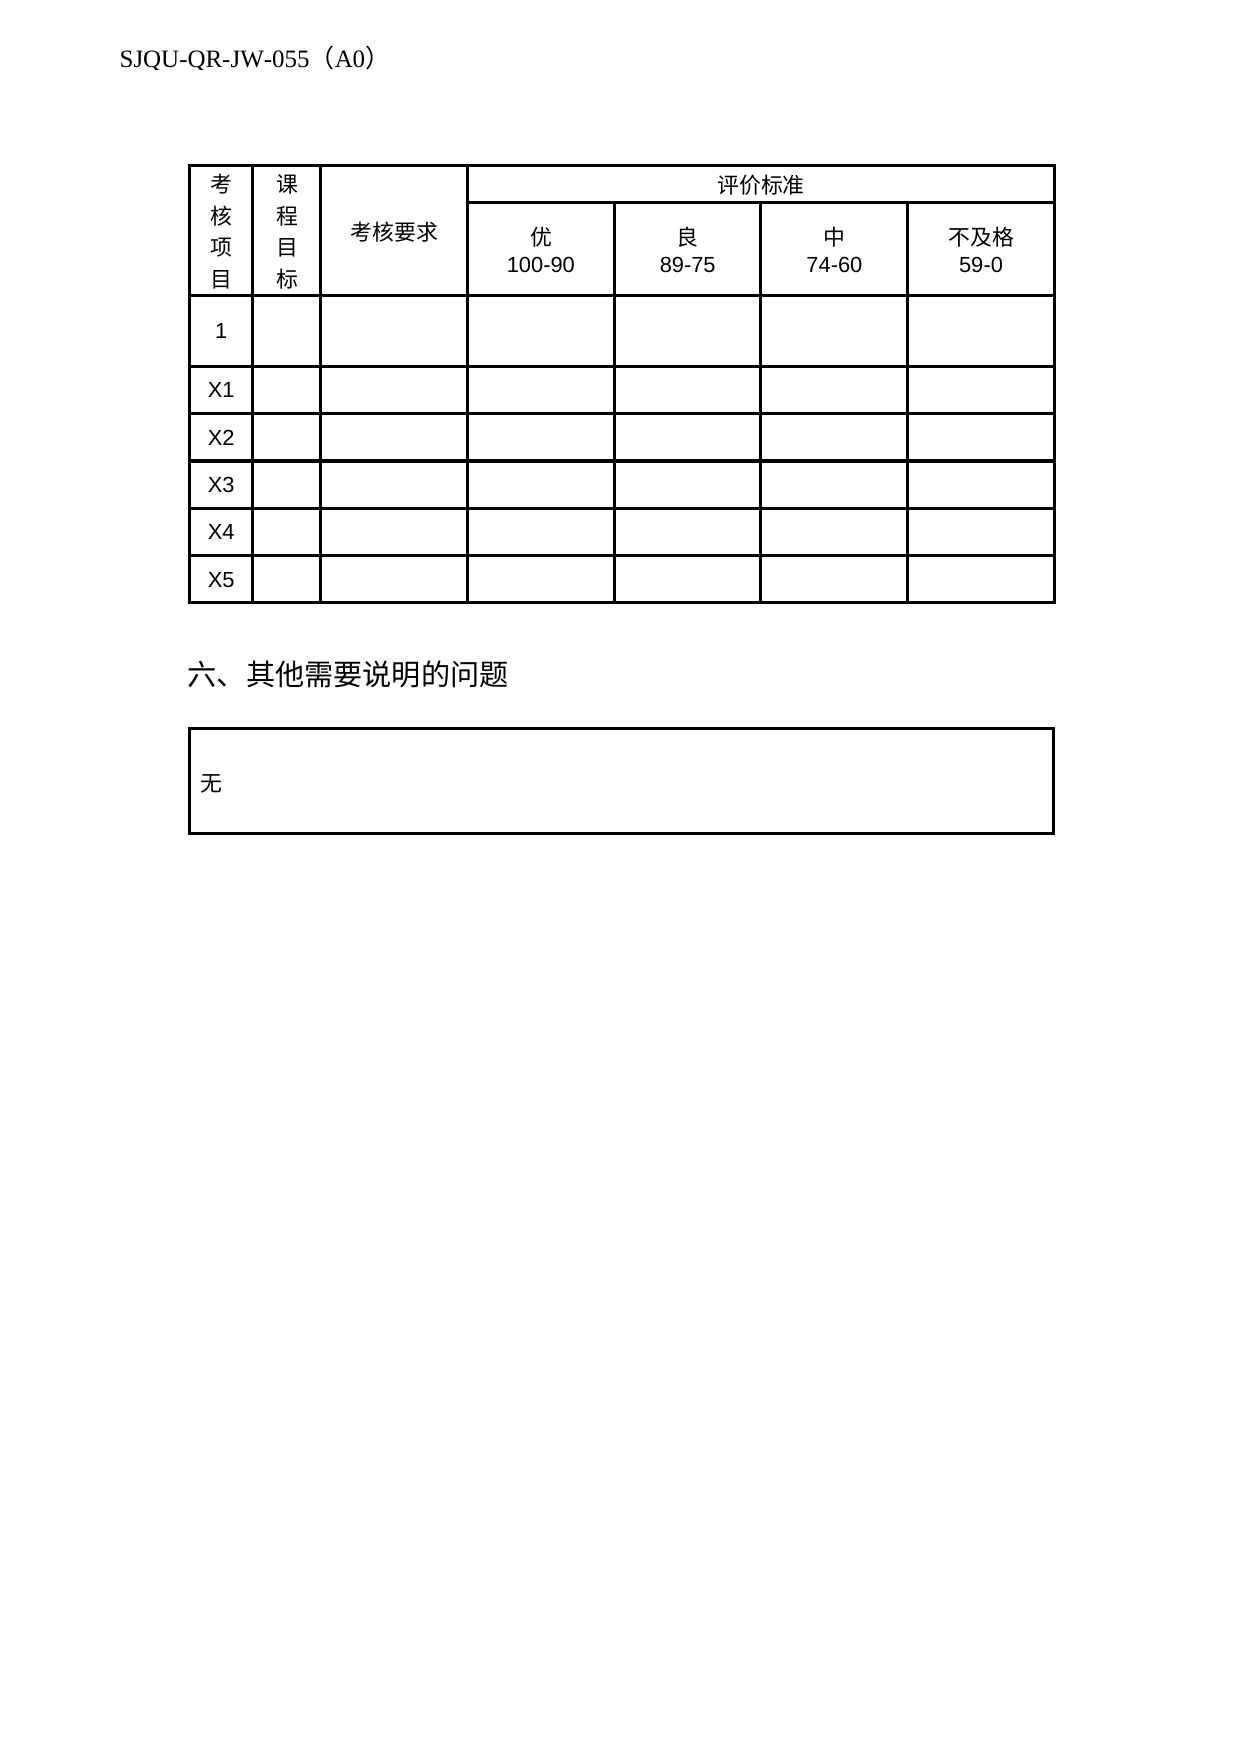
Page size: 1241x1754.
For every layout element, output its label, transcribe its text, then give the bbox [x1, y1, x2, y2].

table_cell [322, 297, 466, 365]
text 六、其他需要说明的问题 [187, 638, 1053, 706]
table_cell 良 89-75 [616, 204, 759, 294]
table_cell [909, 463, 1053, 507]
table_cell [322, 510, 466, 554]
table_header 考核要求 [322, 167, 466, 294]
table_cell [616, 510, 759, 554]
table_cell [909, 557, 1053, 601]
table_header 课 程 目 标 [254, 167, 319, 294]
table_cell [762, 297, 906, 365]
table_cell [469, 368, 613, 412]
table_cell [616, 368, 759, 412]
table_cell [909, 510, 1053, 554]
table_cell 优 100-90 [469, 204, 613, 294]
table_cell [254, 463, 319, 507]
table_cell [322, 415, 466, 459]
table_cell 中 74-60 [762, 204, 906, 294]
table_cell [909, 368, 1053, 412]
table_cell X1 [191, 368, 251, 412]
table_cell 1 [191, 297, 251, 365]
table_cell [254, 510, 319, 554]
table_cell [616, 297, 759, 365]
table_cell [616, 415, 759, 459]
table_cell [762, 510, 906, 554]
table_cell [469, 557, 613, 601]
table_cell X5 [191, 557, 251, 601]
table_cell [322, 557, 466, 601]
table_cell [616, 463, 759, 507]
table_cell [469, 463, 613, 507]
table_cell [254, 297, 319, 365]
table_cell [762, 415, 906, 459]
table_cell X4 [191, 510, 251, 554]
table_cell X2 [191, 415, 251, 459]
table_header 评价标准 [469, 167, 1053, 201]
table_cell [469, 297, 613, 365]
table_cell [762, 368, 906, 412]
table_header 无 [191, 730, 1052, 832]
table_cell [322, 463, 466, 507]
table_cell [1043, 297, 1053, 365]
table_cell [762, 557, 906, 601]
table_header 考核项目 [191, 167, 251, 294]
table_cell [909, 415, 1053, 459]
table_cell [322, 368, 466, 412]
table_cell [254, 557, 319, 601]
table_cell [762, 463, 906, 507]
table_cell [616, 557, 759, 601]
table_cell [909, 297, 919, 365]
table_cell 不及格 59-0 [909, 204, 1053, 294]
table_cell [254, 415, 319, 459]
table_cell [254, 368, 319, 412]
table_cell [469, 415, 613, 459]
table_cell [469, 510, 613, 554]
table_cell X3 [191, 463, 251, 507]
